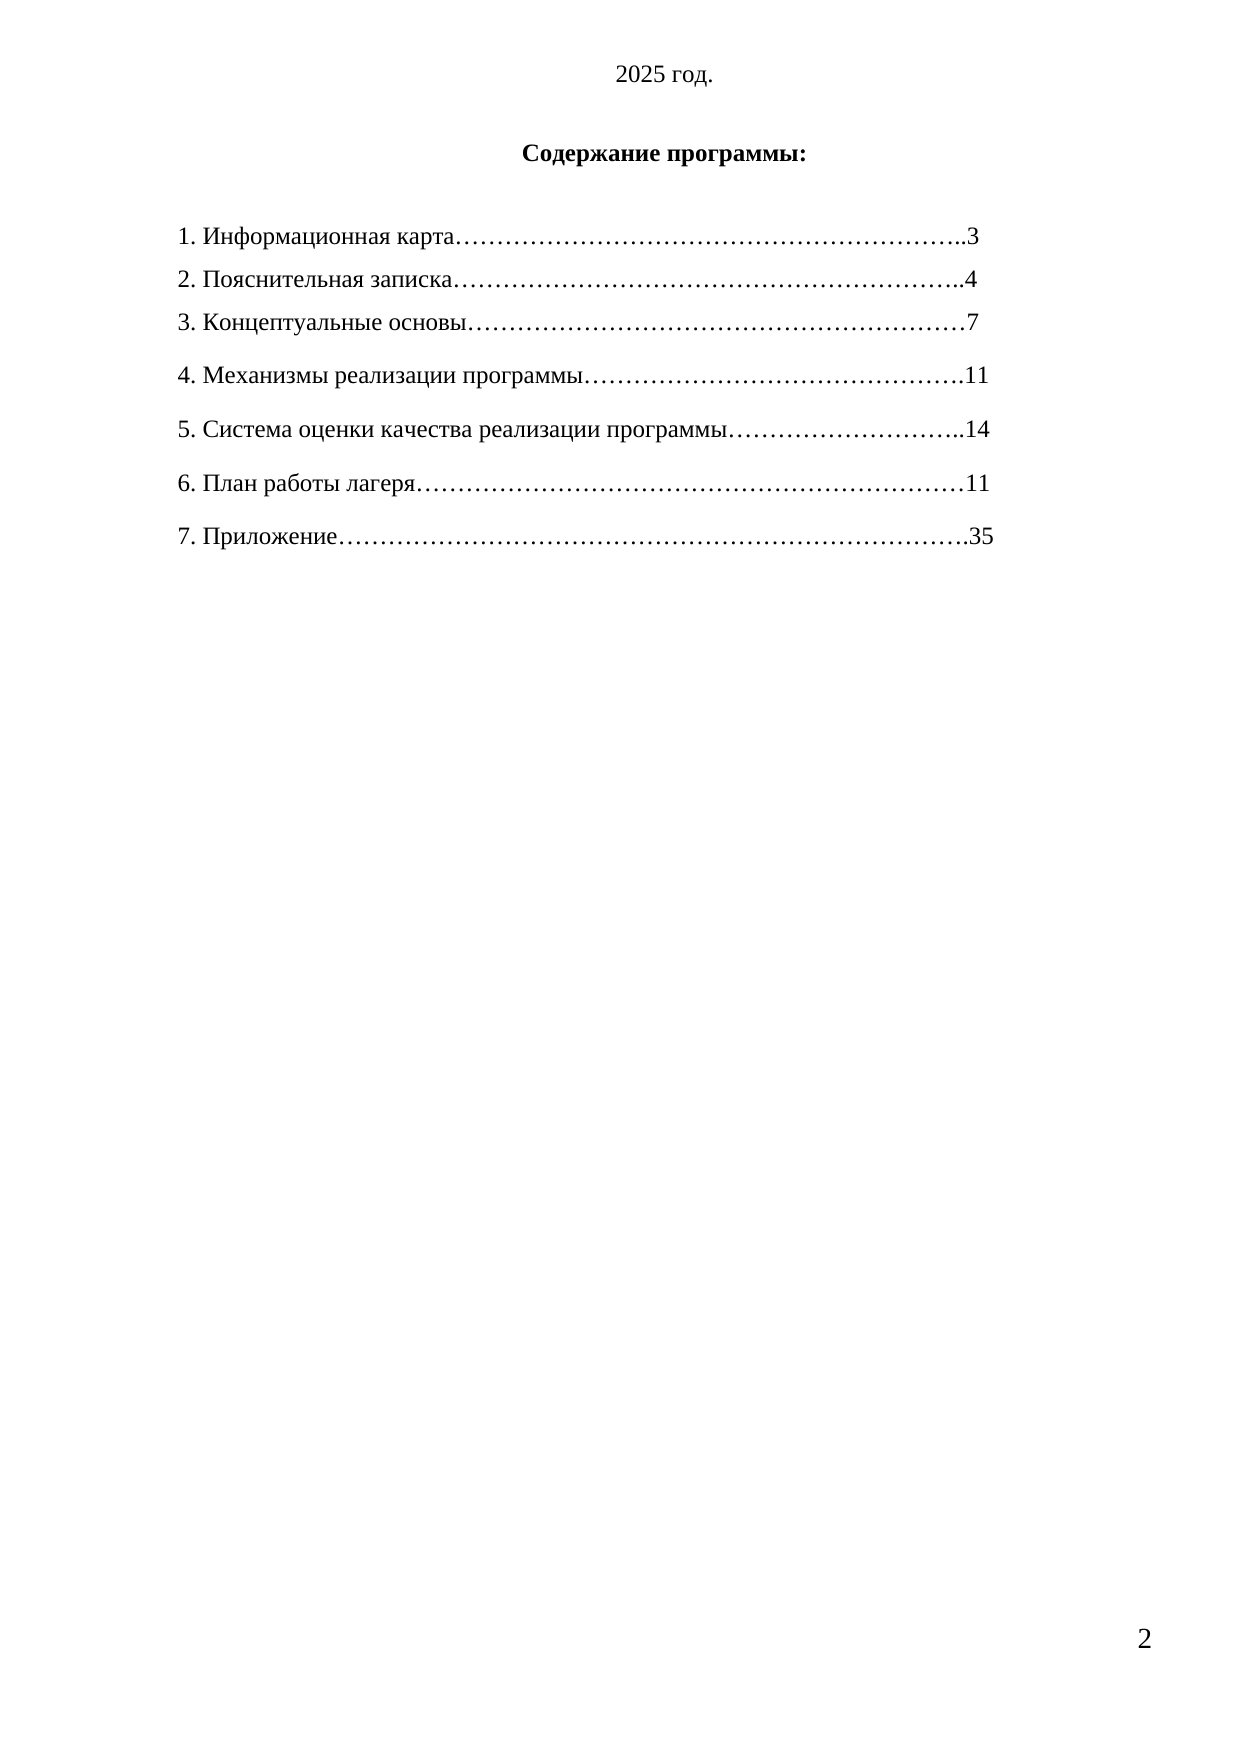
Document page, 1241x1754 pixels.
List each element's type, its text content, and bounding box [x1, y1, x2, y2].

text 5. Система оценки качества реализации программы………………………..14 [177, 414, 1152, 443]
subtitle Содержание программы: [177, 138, 1152, 167]
text 4. Механизмы реализации программы……………………………………….11 [177, 361, 1152, 389]
text 6. План работы лагеря…………………………………………………………11 [177, 468, 1152, 496]
text 2025 год. [177, 59, 1152, 88]
text 7. Приложение………………………………………………………………….35 [177, 521, 1152, 550]
subtitle 1. Информационная карта……………………………………………………..3 2. Пояснительная записка……………………………………………………..4 [177, 221, 1152, 293]
text 3. Концептуальные основы……………………………………………………7 [177, 307, 1152, 336]
